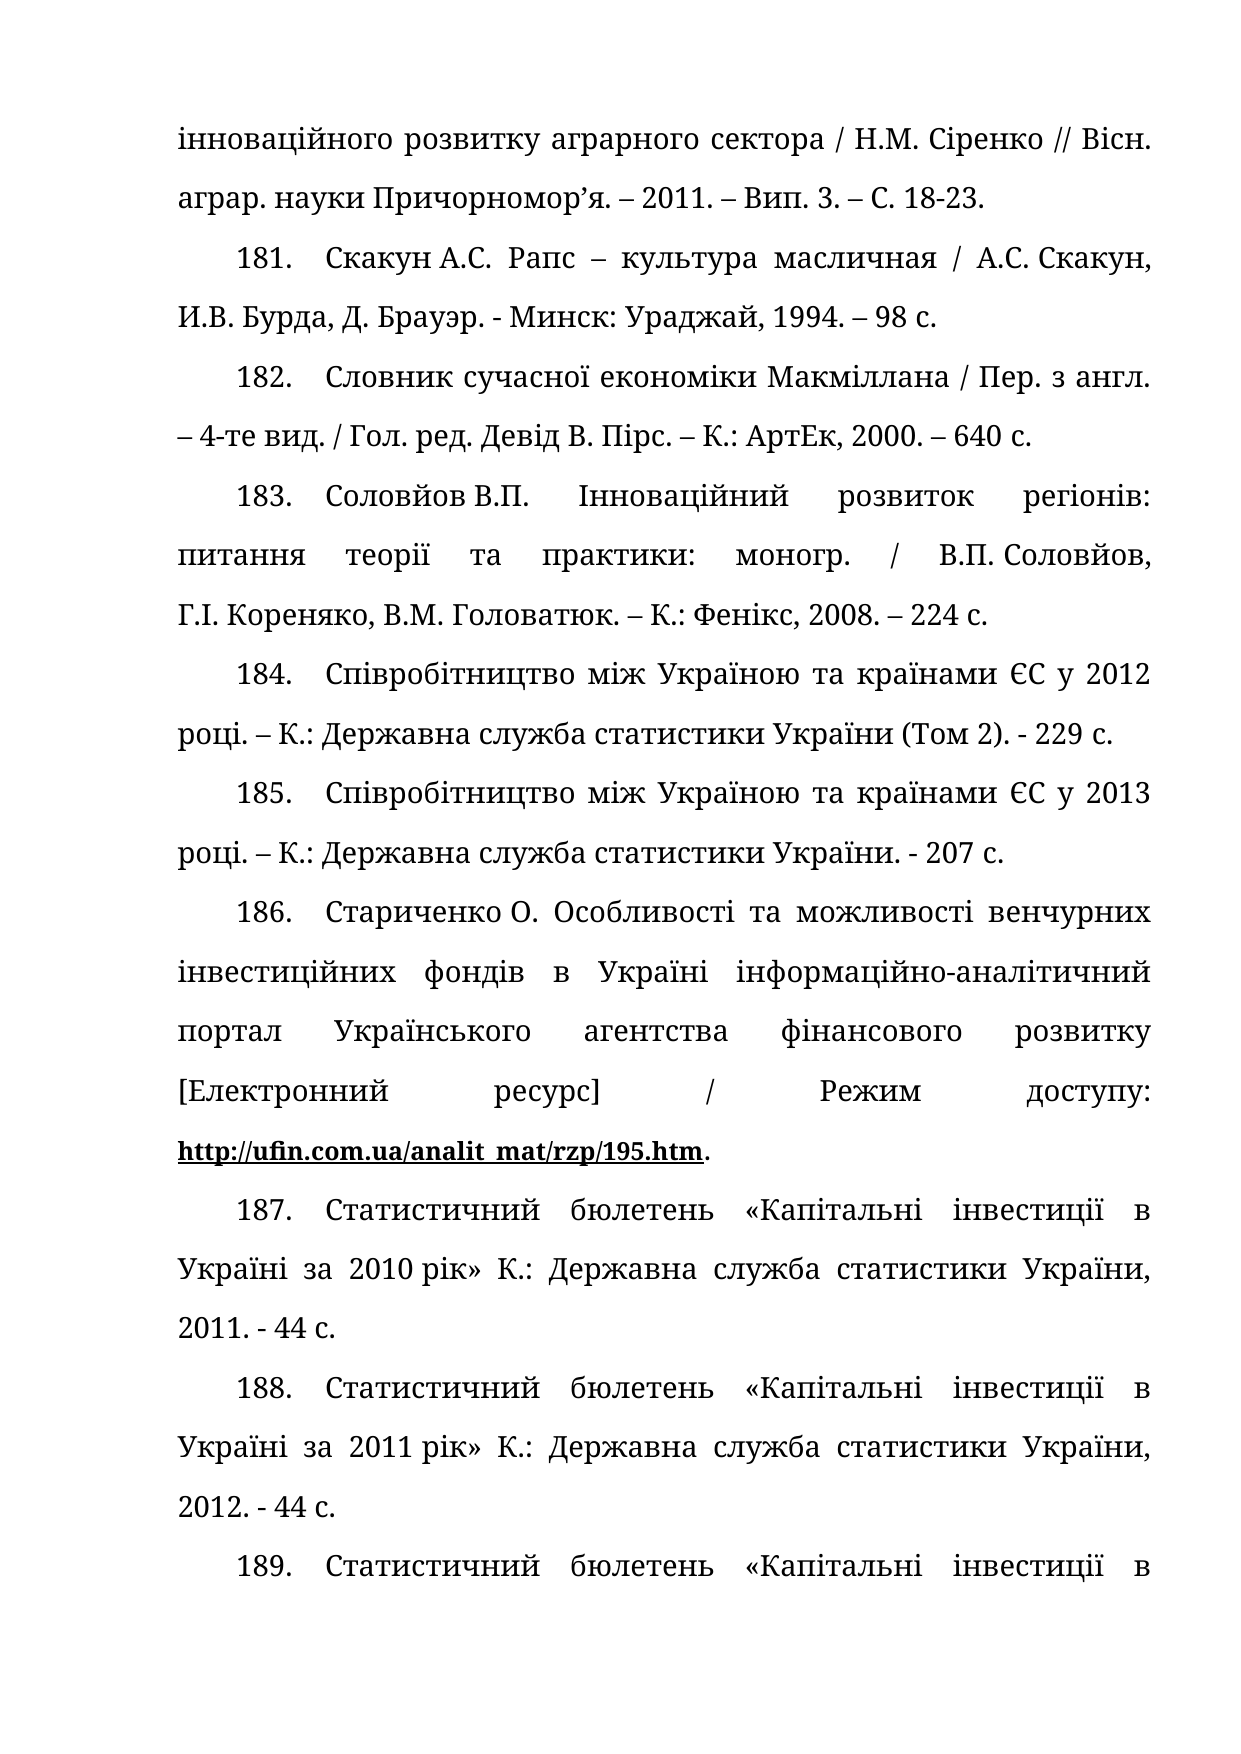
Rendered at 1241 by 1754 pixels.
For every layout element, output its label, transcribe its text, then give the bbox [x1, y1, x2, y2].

list Соловйов В.П. Інноваційний розвиток регіонів: питання теорії та практики: моногр. / В.П. Соловйов, Г.І. Кореняко, В.М. Головатюк. – К.: Фенікс, 2008. – 224 с. [177, 475, 1152, 634]
list Стариченко О. Особливості та можливості венчурних інвестиційних фондів в Україні інформаційно-аналітичний портал Українського агентства фінансового розвитку [Електронний ресурс] / Режим доступу: http://ufin.com.ua/analit_mat/rzp/195.htm. [177, 891, 1152, 1169]
list Словник сучасної економіки Макміллана / Пер. з англ. – 4-те вид. / Гол. ред. Девід В. Пірс. – К.: АртЕк, 2000. – 640 с. [177, 356, 1152, 455]
list Статистичний бюлетень «Капітальні інвестиції в Україні за 2011 рік» К.: Державна служба статистики України, 2012. - 44 с. [177, 1367, 1152, 1526]
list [177, 1546, 1152, 1585]
list Співробітництво між Україною та країнами ЄС у 2013 році. – К.: Державна служба статистики України. - 207 c. [177, 772, 1152, 872]
list Статистичний бюлетень «Капітальні інвестиції в Україні за 2010 рік» К.: Державна служба статистики України, 2011. - 44 с. [177, 1189, 1152, 1347]
list Співробітництво між Україною та країнами ЄС у 2012 році. – К.: Державна служба статистики України (Том 2). - 229 c. [177, 653, 1152, 753]
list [177, 118, 1152, 217]
list Скакун А.С. Рапс – культура масличная / А.С. Скакун, И.В. Бурда, Д. Брауэр. - Минск: Ураджай, 1994. – 98 с. [177, 237, 1152, 336]
